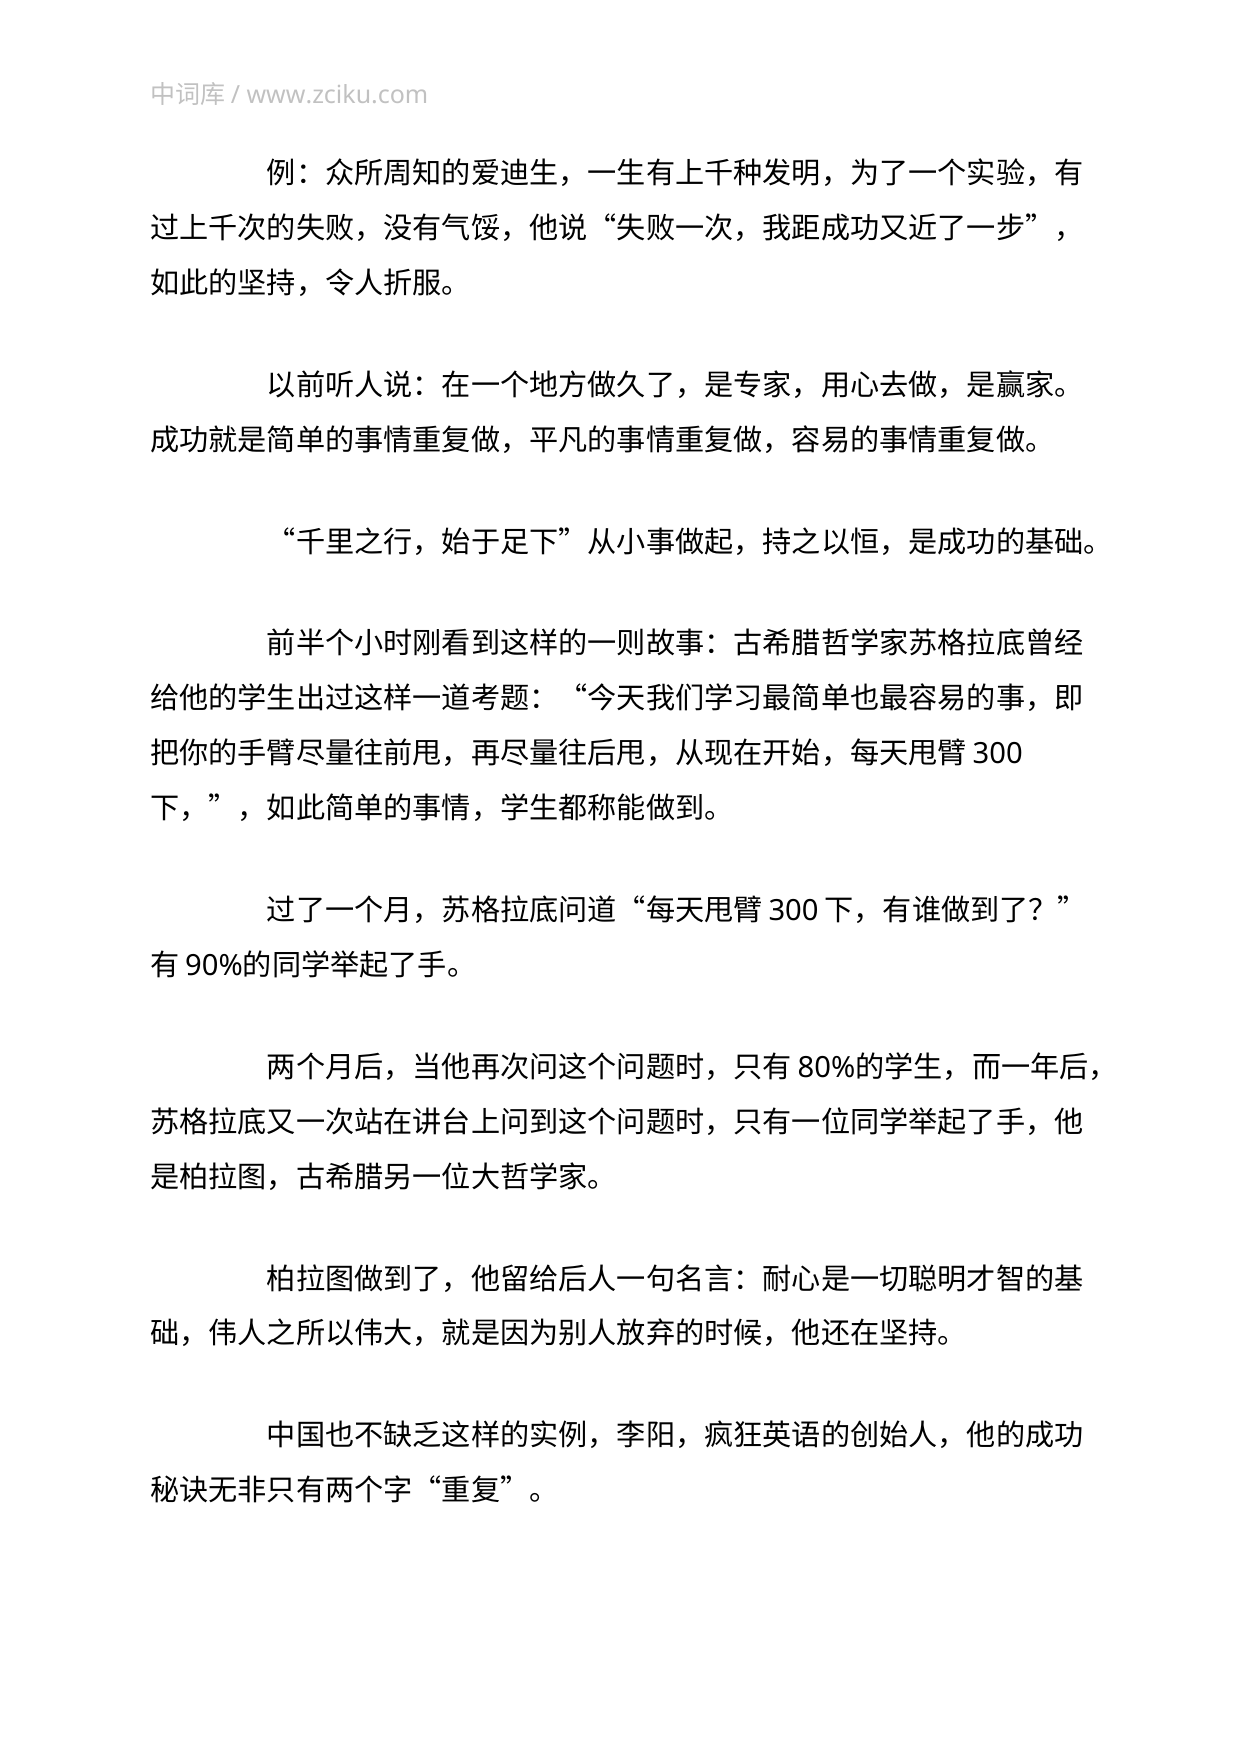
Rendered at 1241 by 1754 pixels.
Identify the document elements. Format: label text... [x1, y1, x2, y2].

text 两个月后，当他再次问这个问题时，只有80%的学生，而一年后，苏格拉底又一次站在讲台上问到这个问题时，只有一位同学举起了手，他是柏拉图，古希腊另一位大哲学家。 [150, 1043, 1090, 1196]
text 过了一个月，苏格拉底问道“每天甩臂300下，有谁做到了？”有90%的同学举起了手。 [150, 887, 1090, 984]
text 前半个小时刚看到这样的一则故事：古希腊哲学家苏格拉底曾经给他的学生出过这样一道考题：“今天我们学习最简单也最容易的事，即把你的手臂尽量往前甩，再尽量往后甩，从现在开始，每天甩臂300下，”，如此简单的事情，学生都称能做到。 [150, 620, 1090, 827]
text 柏拉图做到了，他留给后人一句名言：耐心是一切聪明才智的基础，伟人之所以伟大，就是因为别人放弃的时候，他还在坚持。 [150, 1255, 1090, 1352]
text 以前听人说：在一个地方做久了，是专家，用心去做，是赢家。成功就是简单的事情重复做，平凡的事情重复做，容易的事情重复做。 [150, 362, 1090, 459]
text 中国也不缺乏这样的实例，李阳，疯狂英语的创始人，他的成功秘诀无非只有两个字“重复”。 [150, 1412, 1090, 1509]
text 例：众所周知的爱迪生，一生有上千种发明，为了一个实验，有过上千次的失败，没有气馁，他说“失败一次，我距成功又近了一步”，如此的坚持，令人折服。 [150, 150, 1090, 302]
text “千里之行，始于足下”从小事做起，持之以恒，是成功的基础。 [150, 518, 1090, 561]
